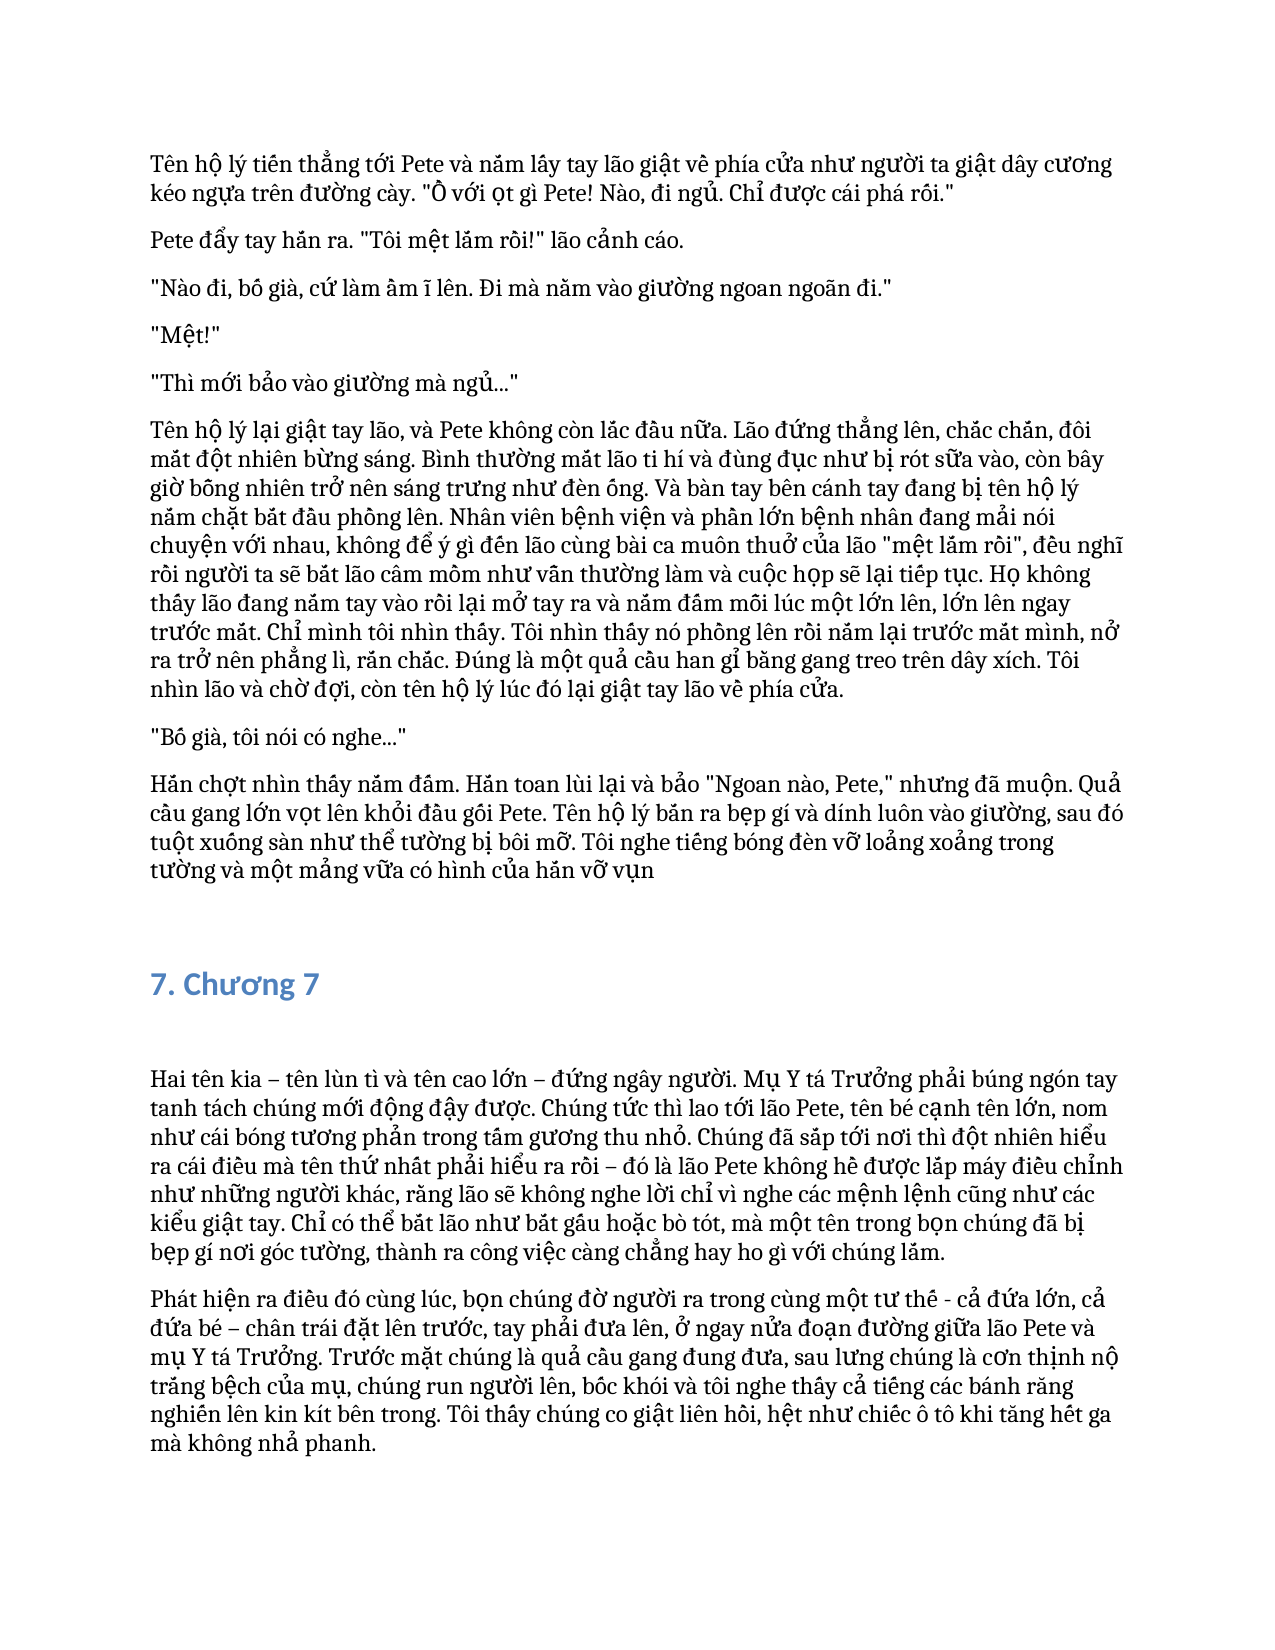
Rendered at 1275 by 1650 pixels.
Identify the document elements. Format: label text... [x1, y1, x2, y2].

text Hai tên kia – tên lùn tì và tên cao lớn – đứng ngây người. Mụ Y tá Trưởng phải búng ngón tay tanh tách chúng mới động đậy được. Chúng tức thì lao tới lão Pete, tên bé cạnh tên lớn, nom như cái bóng tương phản trong tấm gương thu nhỏ. Chúng đã sắp tới nơi thì đột nhiên hiểu ra cái điều mà tên thứ nhất phải hiểu ra rồi – đó là lão Pete không hề được lắp máy điều chỉnh như những người khác, rằng lão sẽ không nghe lời chỉ vì nghe các mệnh lệnh cũng như các kiểu giật tay. Chỉ có thể bắt lão như bắt gấu hoặc bò tót, mà một tên trong bọn chúng đã bị bẹp gí nơi góc tường, thành ra công việc càng chẳng hay ho gì với chúng lắm. [150, 1008, 1125, 1267]
subtitle 7. Chương 7 [150, 963, 1125, 1004]
text Hắn chợt nhìn thấy nắm đấm. Hắn toan lùi lại và bảo "Ngoan nào, Pete," nhưng đã muộn. Quả cầu gang lớn vọt lên khỏi đầu gối Pete. Tên hộ lý bắn ra bẹp gí và dính luôn vào giường, sau đó tuột xuống sàn như thể tường bị bôi mỡ. Tôi nghe tiếng bóng đèn vỡ loảng xoảng trong tường và một mảng vữa có hình của hắn vỡ vụn [150, 770, 1125, 942]
text "Thì mới bảo vào giường mà ngủ..." [150, 369, 1125, 397]
text "Nào đi, bố già, cứ làm ầm ĩ lên. Đi mà nằm vào giường ngoan ngoãn đi." [150, 274, 1125, 302]
text Phát hiện ra điều đó cùng lúc, bọn chúng đờ người ra trong cùng một tư thế - cả đứa lớn, cả đứa bé – chân trái đặt lên trước, tay phải đưa lên, ở ngay nửa đoạn đường giữa lão Pete và mụ Y tá Trưởng. Trước mặt chúng là quả cầu gang đung đưa, sau lưng chúng là cơn thịnh nộ trắng bệch của mụ, chúng run người lên, bốc khói và tôi nghe thấy cả tiếng các bánh răng nghiến lên kin kít bên trong. Tôi thấy chúng co giật liên hồi, hệt như chiếc ô tô khi tăng hết ga mà không nhả phanh. [150, 1285, 1125, 1458]
text Tên hộ lý lại giật tay lão, và Pete không còn lắc đầu nữa. Lão đứng thẳng lên, chắc chắn, đôi mắt đột nhiên bừng sáng. Bình thường mắt lão ti hí và đùng đục như bị rót sữa vào, còn bây giờ bỗng nhiên trở nên sáng trưng như đèn ống. Và bàn tay bên cánh tay đang bị tên hộ lý nắm chặt bắt đầu phồng lên. Nhân viên bệnh viện và phần lớn bệnh nhân đang mải nói chuyện với nhau, không để ý gì đến lão cùng bài ca muôn thuở của lão "mệt lắm rồi", đều nghĩ rồi người ta sẽ bắt lão câm mồm như vẫn thường làm và cuộc họp sẽ lại tiếp tục. Họ không thấy lão đang nắm tay vào rồi lại mở tay ra và nắm đấm mỗi lúc một lớn lên, lớn lên ngay trước mắt. Chỉ mình tôi nhìn thấy. Tôi nhìn thấy nó phồng lên rồi nắm lại trước mắt mình, nở ra trở nên phẳng lì, rắn chắc. Đúng là một quả cầu han gỉ bằng gang treo trên dây xích. Tôi nhìn lão và chờ đợi, còn tên hộ lý lúc đó lại giật tay lão về phía cửa. [150, 416, 1125, 704]
text "Bố già, tôi nói có nghe..." [150, 722, 1125, 751]
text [150, 150, 1125, 207]
text "Mệt!" [150, 321, 1125, 350]
text Pete đẩy tay hắn ra. "Tôi mệt lắm rồi!" lão cảnh cáo. [150, 226, 1125, 255]
